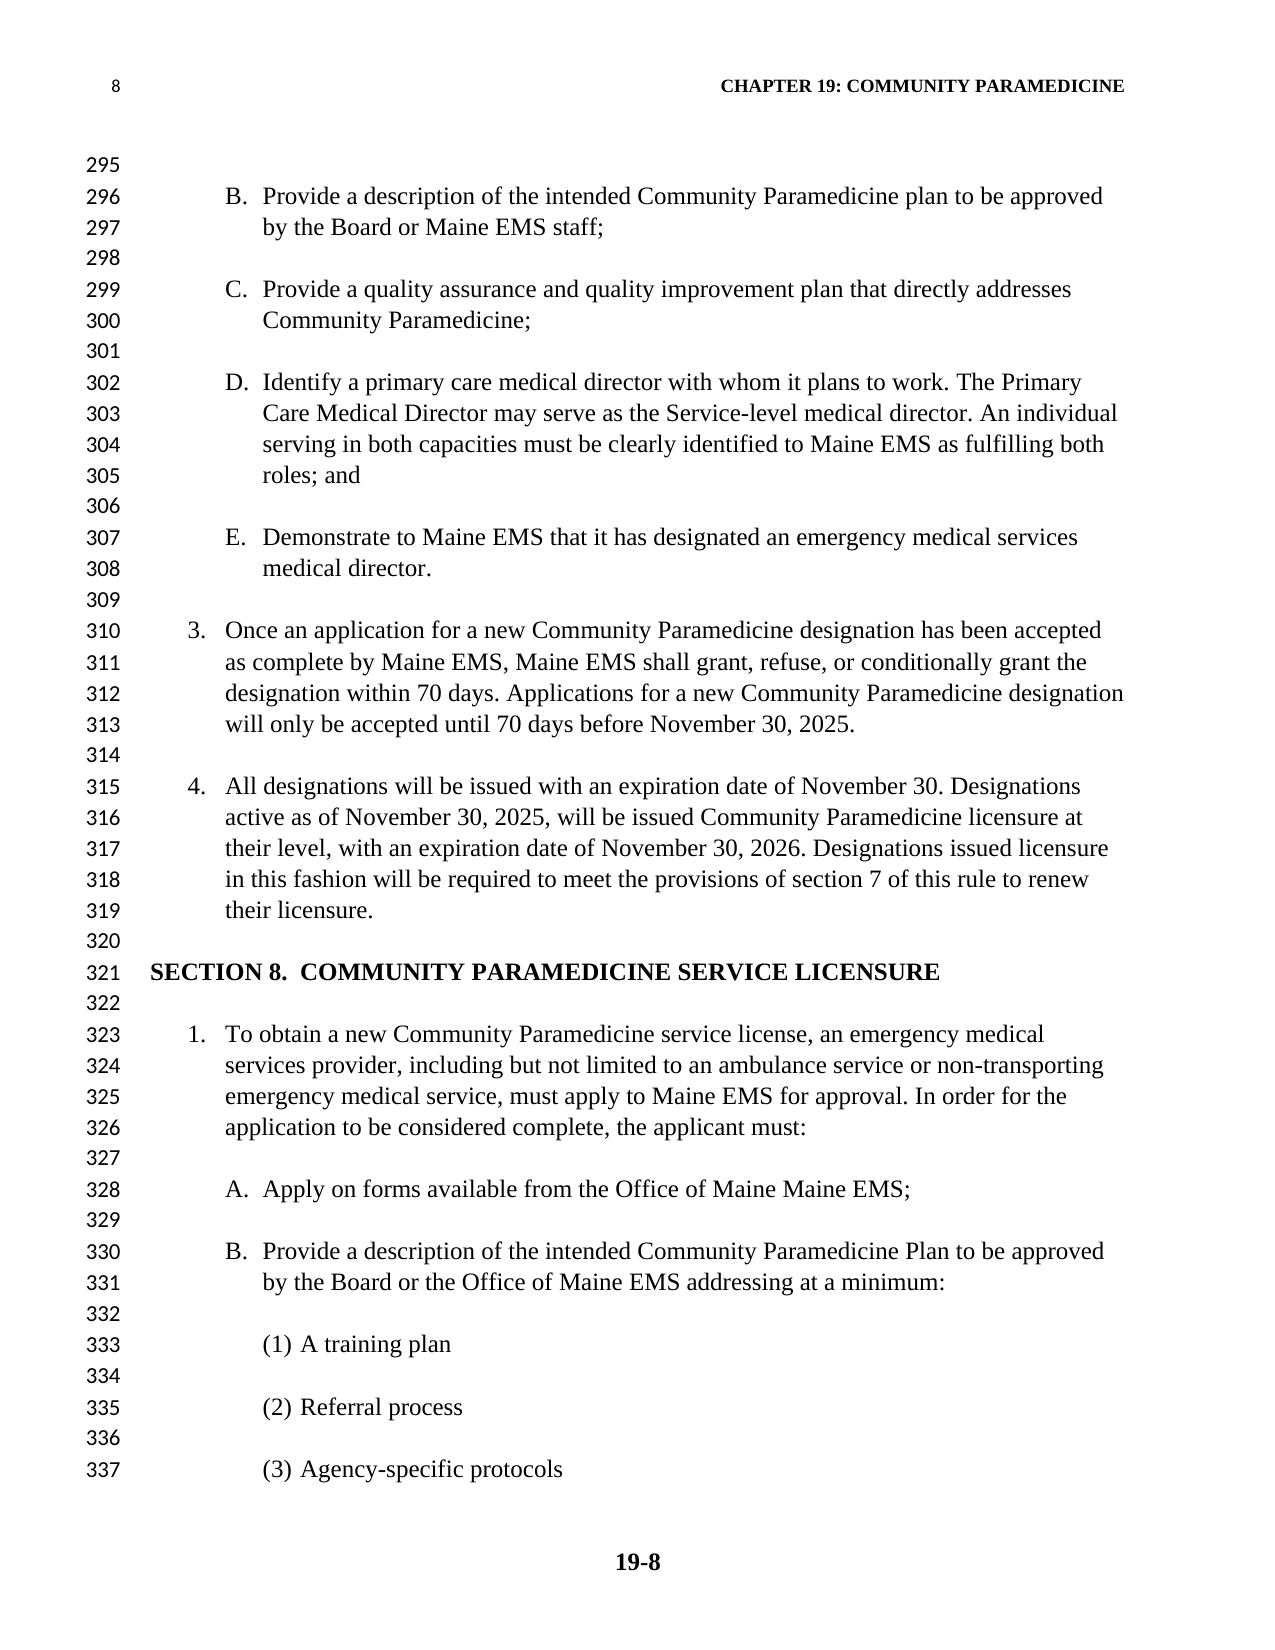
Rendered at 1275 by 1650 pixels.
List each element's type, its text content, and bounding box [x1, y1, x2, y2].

list To obtain a new Community Paramedicine service license, an emergency medical services provider, including but not limited to an ambulance service or non-transporting emergency medical service, must apply to Maine EMS for approval. In order for the application to be considered complete, the applicant must: [187, 1019, 1125, 1141]
list COMMUNITY PARAMEDICINE SERVICE LICENSURE [150, 957, 1125, 986]
list All designations will be issued with an expiration date of November 30. Designations active as of November 30, 2025, will be issued Community Paramedicine licensure at their level, with an expiration date of November 30, 2026. Designations issued licensure in this fashion will be required to meet the provisions of section 7 of this rule to renew their licensure. [187, 771, 1125, 924]
list Provide a description of the intended Community Paramedicine Plan to be approved by the Board or the Office of Maine EMS addressing at a minimum: [225, 1236, 1125, 1296]
list Identify a primary care medical director with whom it plans to work. The Primary Care Medical Director may serve as the Service-level medical director. An individual serving in both capacities must be clearly identified to Maine EMS as fulfilling both roles; and [225, 367, 1125, 489]
list Apply on forms available from the Office of Maine Maine EMS; [225, 1174, 1125, 1203]
list A training plan [262, 1329, 1125, 1358]
list Referral process [262, 1392, 1125, 1420]
list Once an application for a new Community Paramedicine designation has been accepted as complete by Maine EMS, Maine EMS shall grant, refuse, or conditionally grant the designation within 70 days. Applications for a new Community Paramedicine designation will only be accepted until 70 days before November 30, 2025. [187, 616, 1125, 737]
list Agency-specific protocols [262, 1454, 1125, 1482]
list Provide a quality assurance and quality improvement plan that directly addresses Community Paramedicine; [225, 274, 1125, 334]
list Provide a description of the intended Community Paramedicine plan to be approved by the Board or Maine EMS staff; [225, 181, 1125, 241]
list Demonstrate to Maine EMS that it has designated an emergency medical services medical director. [225, 522, 1125, 582]
